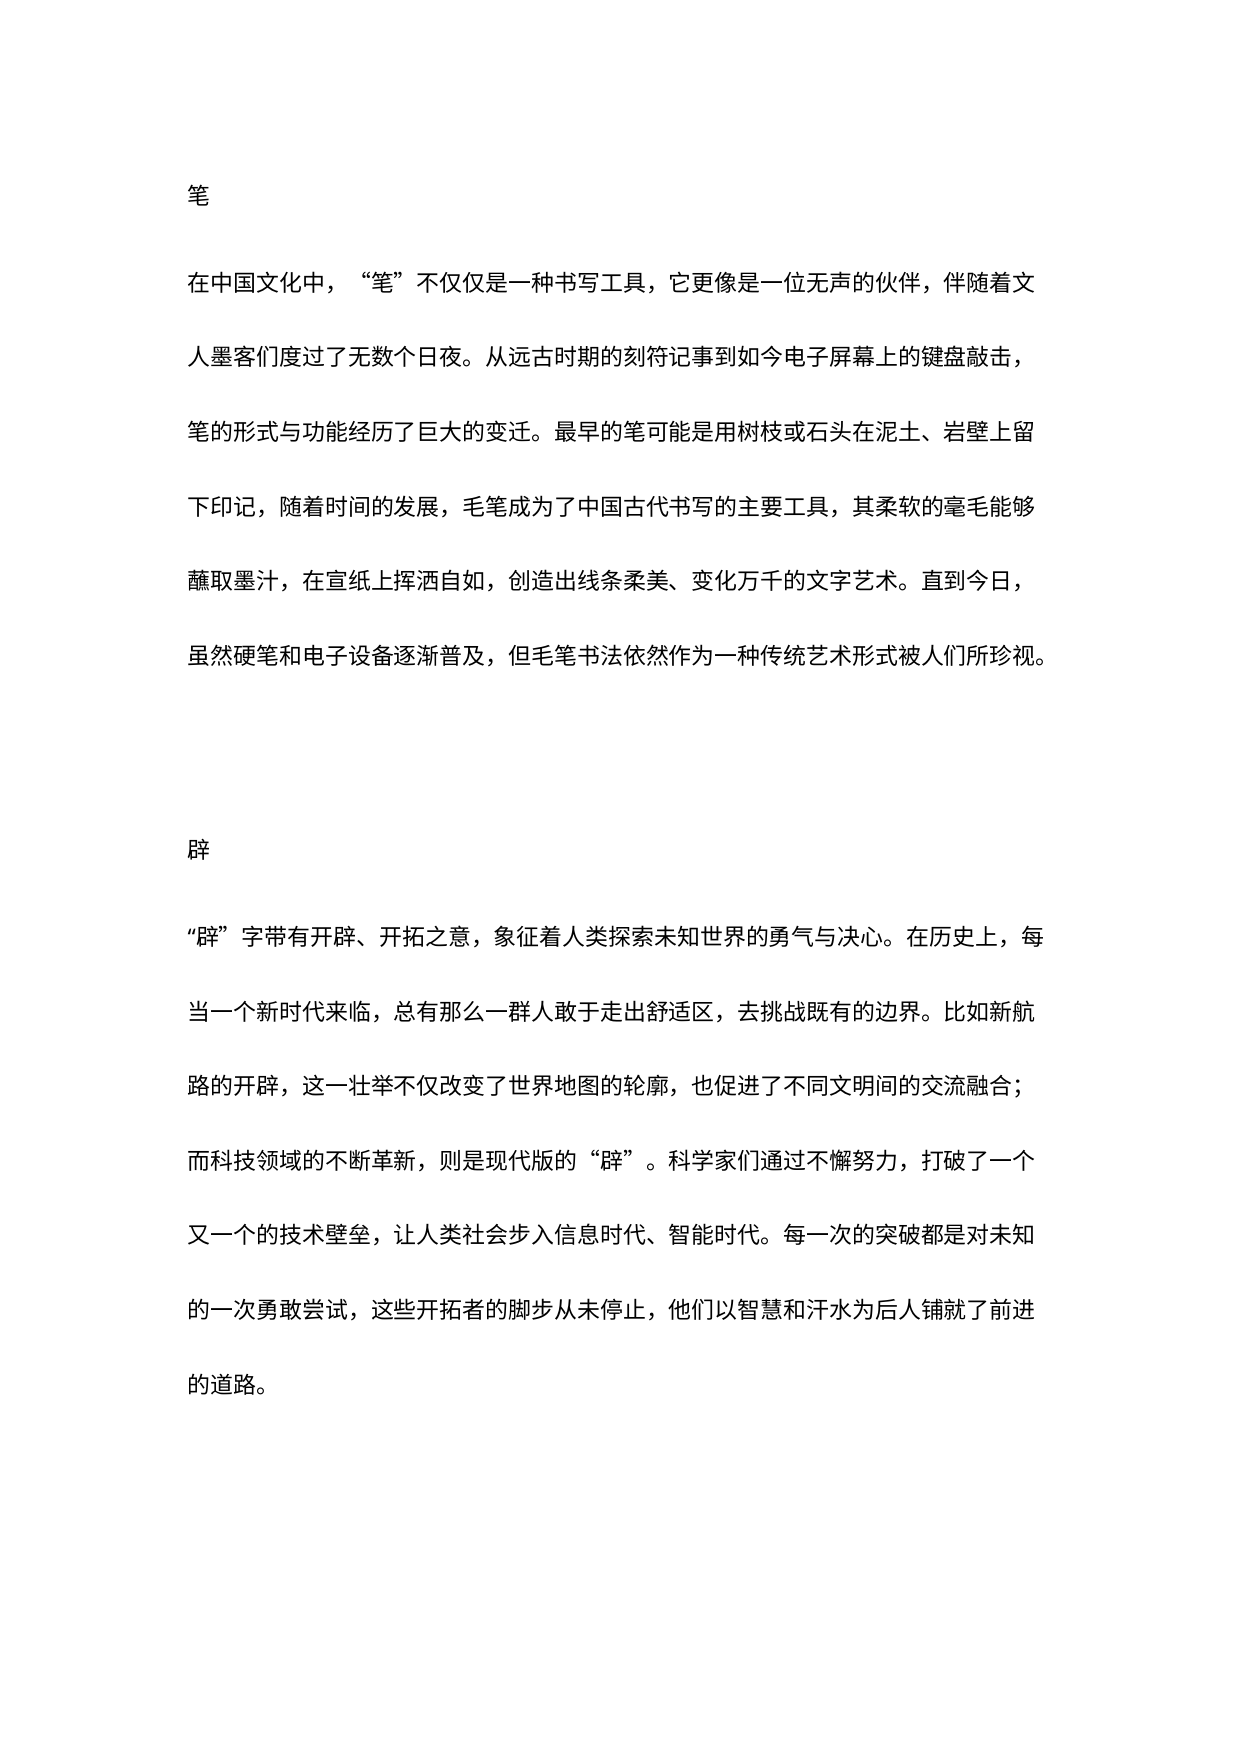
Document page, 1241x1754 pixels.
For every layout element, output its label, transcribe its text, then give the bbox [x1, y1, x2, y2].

text 笔 [187, 162, 1053, 227]
text 辟 [187, 816, 1053, 881]
text 在中国文化中，“笔”不仅仅是一种书写工具，它更像是一位无声的伙伴，伴随着文人墨客们度过了无数个日夜。从远古时期的刻符记事到如今电子屏幕上的键盘敲击，笔的形式与功能经历了巨大的变迁。最早的笔可能是用树枝或石头在泥土、岩壁上留下印记，随着时间的发展，毛笔成为了中国古代书写的主要工具，其柔软的毫毛能够蘸取墨汁，在宣纸上挥洒自如，创造出线条柔美、变化万千的文字艺术。直到今日，虽然硬笔和电子设备逐渐普及，但毛笔书法依然作为一种传统艺术形式被人们所珍视。 [187, 248, 1053, 687]
text “辟”字带有开辟、开拓之意，象征着人类探索未知世界的勇气与决心。在历史上，每当一个新时代来临，总有那么一群人敢于走出舒适区，去挑战既有的边界。比如新航路的开辟，这一壮举不仅改变了世界地图的轮廓，也促进了不同文明间的交流融合；而科技领域的不断革新，则是现代版的“辟”。科学家们通过不懈努力，打破了一个又一个的技术壁垒，让人类社会步入信息时代、智能时代。每一次的突破都是对未知的一次勇敢尝试，这些开拓者的脚步从未停止，他们以智慧和汗水为后人铺就了前进的道路。 [187, 903, 1053, 1416]
